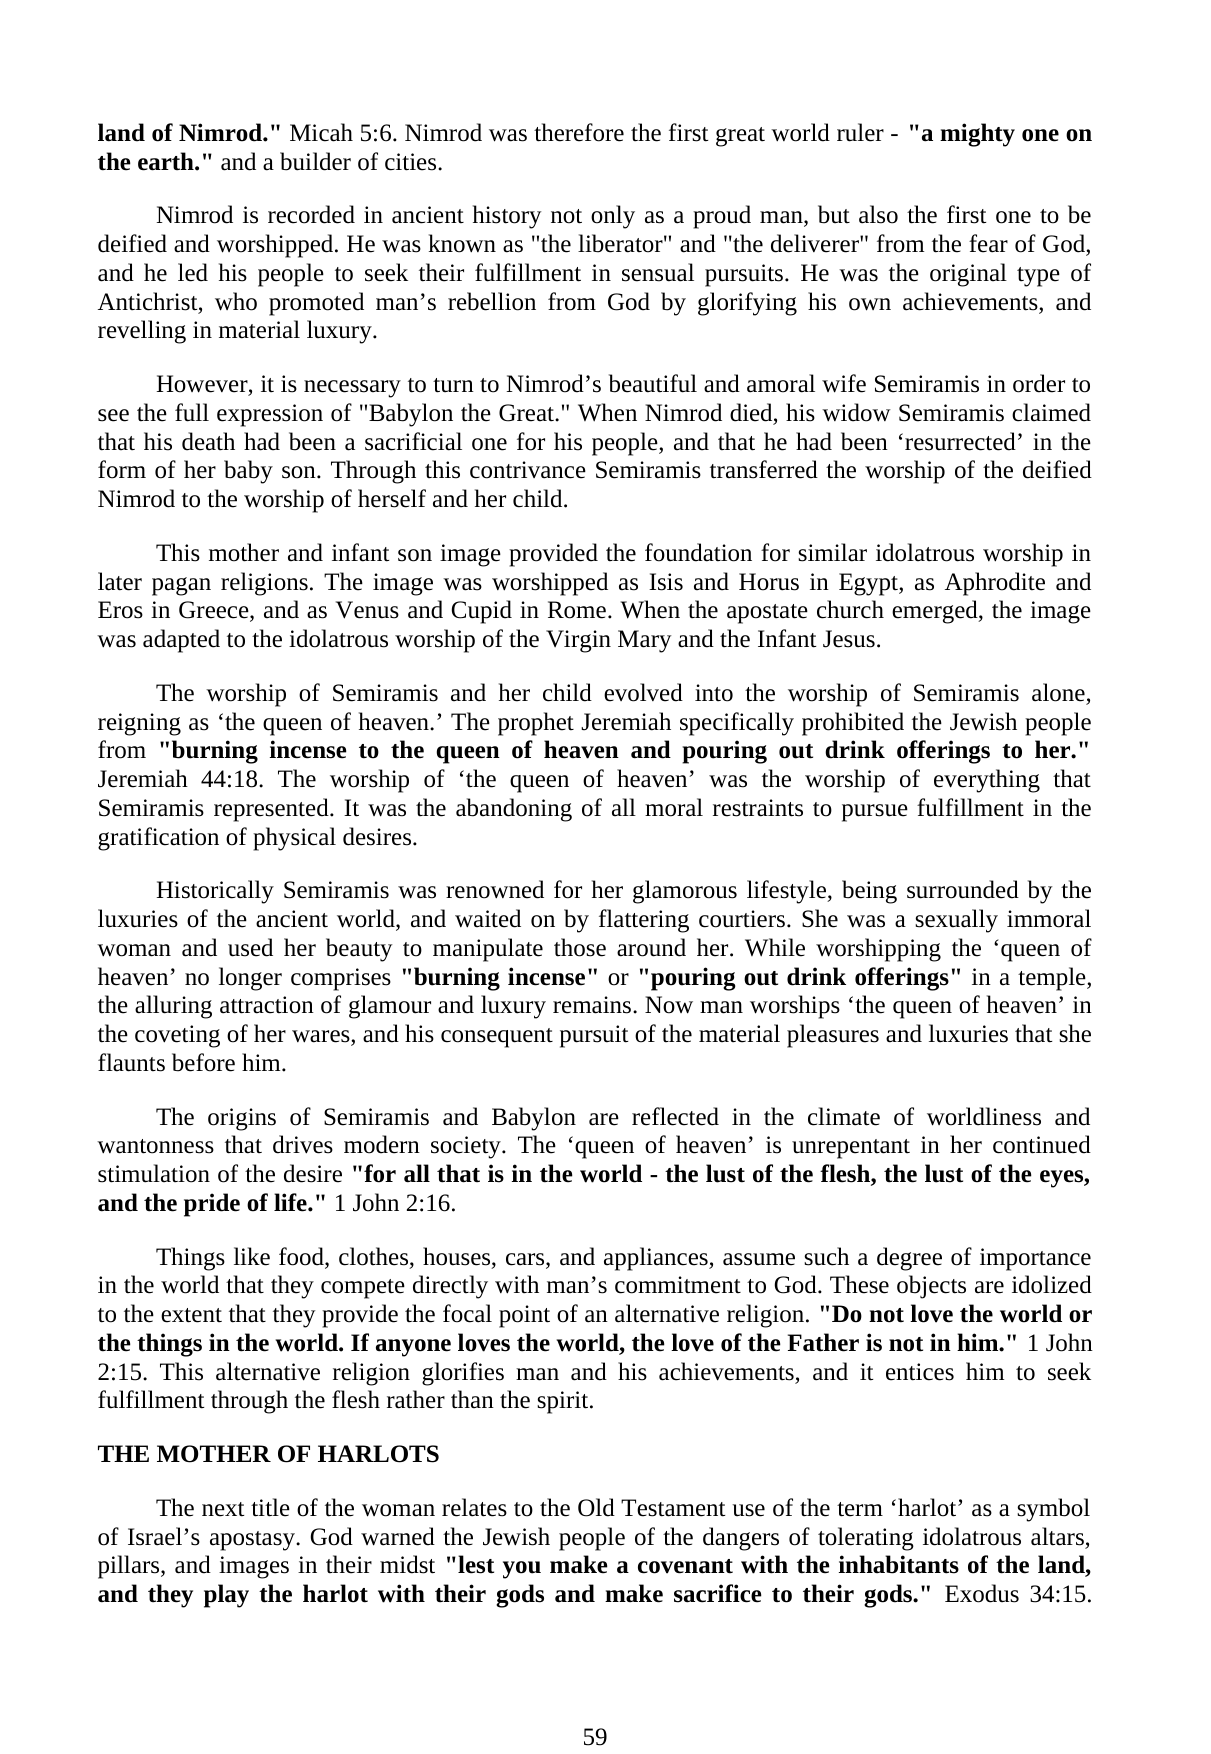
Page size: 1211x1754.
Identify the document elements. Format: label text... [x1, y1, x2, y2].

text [97, 1493, 1093, 1608]
text Nimrod is recorded in ancient history not only as a proud man, but also the first one to be deified and worshipped. He was known as "the liberator" and "the deliverer" from the fear of God, and he led his people to seek their fulfillment in sensual pursuits. He was the original type of Antichrist, who promoted man’s rebellion from God by glorifying his own achievements, and revelling in material luxury. [97, 201, 1093, 344]
text THE MOTHER OF HARLOTS [97, 1439, 1093, 1468]
text However, it is necessary to turn to Nimrod’s betiful and amoral wife Semiramis in order to see the full expression of " the Great." When Nimrod died, his widow Semiramis claimed that his death had been a sacrificial one for his people, and that he had been ‘resurrected’ in the form of her baby son. Through this contrivance Semiramis transferred the worship of the deified Nimrod to the worship of herself and her child. [97, 369, 1093, 513]
text The worship of Semiramis and her child evolved into the worship of Semiramis alone, reigning as ‘the queen of heaven.’ The prophet Jeremiah specifically prohibited the Jewish people from "burning incense to the queen of heaven and pouring out drink offerings to her." Jeremiah 44:18. The worship of ‘the queen of heaven’ was the worship of everything that Semiramis represented. It was the abandoning of all moral restraints to pursue fulfillment in the gratification of physical desires. [97, 678, 1093, 851]
text Historically Semiramis was renowned for her glamorous lifestyle, being surrounded by the luxuries of the ancient world, and waited on by flattering courtiers. She was a sexually immoral woman and used her bety to manipulate those around her. While worshipping the ‘queen of heaven’ no longer comprises "burning incense" or "pouring out drink offerings" in a temple, the alluring attraction of glamour and luxury remains. Now man worships ‘the queen of heaven’ in the coveting of her wares, and his consequent pursuit of the material pleasures and luxuries that she flnts before him. [97, 876, 1093, 1077]
text The origins of Semiramis and are reflected in the climate of worldliness and wantonness that drives modern society. The ‘queen of heaven’ is unrepentant in her continued stimulation of the desire "for all that is in the world - the lust of the flesh, the lust of the eyes, and the pride of life." 1 John 2:16. [97, 1102, 1093, 1217]
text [97, 118, 1093, 176]
text This mother and infant son image provided the foundation for similar idolatrous worship in later pagan religions. The image was worshipped as Isis and Horus in , as Aphrodite and Eros in , and as Venus and Cupid in . When the apostate church emerged, the image was adapted to the idolatrous worship of the Virgin Mary and the Infant Jesus. [97, 538, 1093, 653]
text Things like food, clothes, houses, cars, and appliances, assume such a degree of importance in the world that they compete directly with man’s commitment to God. These objects are idolized to the extent that they provide the focal point of an alternative religion. "Do not love the world or the things in the world. If anyone loves the world, the love of the Father is not in him." 1 John 2:15. This alternative religion glorifies man and his achievements, and it entices him to seek fulfillment through the flesh rather than the spirit. [97, 1242, 1093, 1414]
